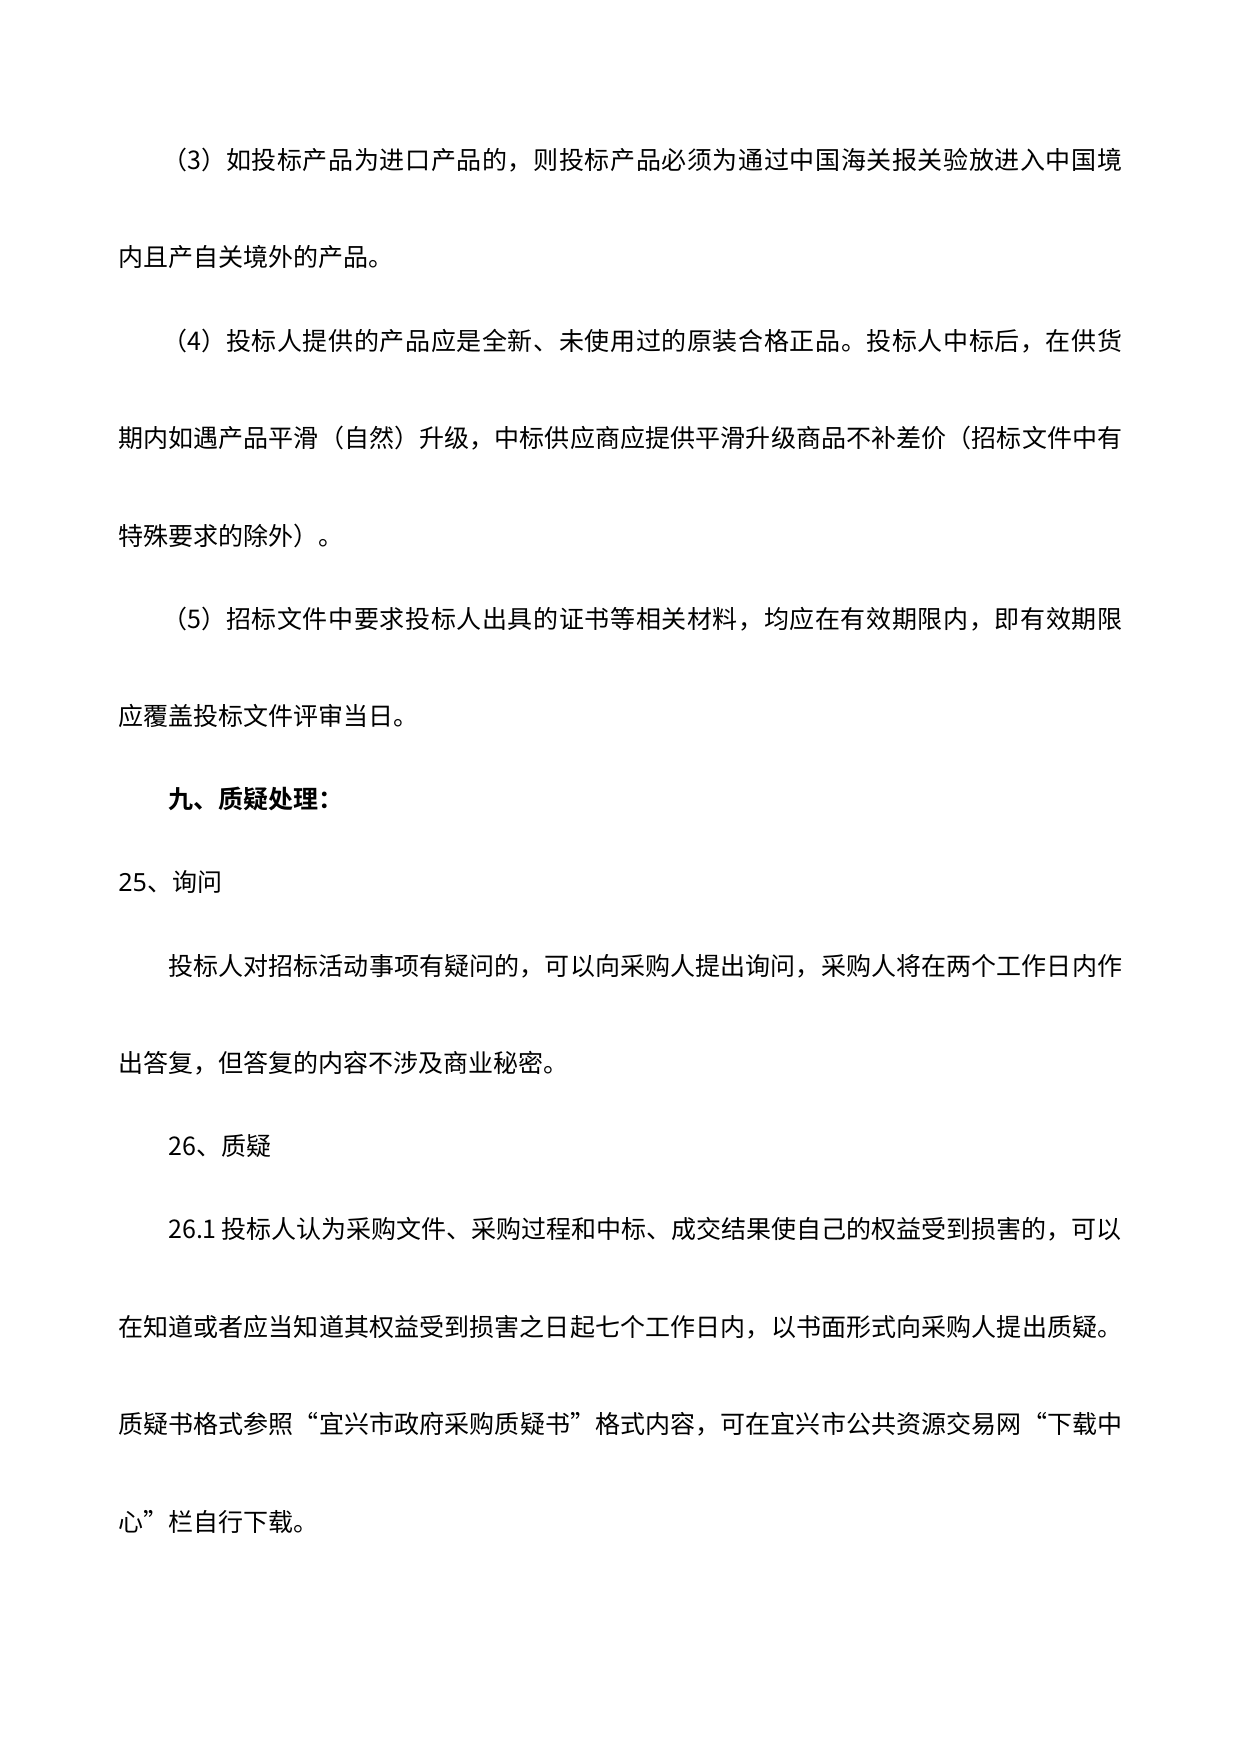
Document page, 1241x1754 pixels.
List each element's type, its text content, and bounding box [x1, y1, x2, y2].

list 质疑处理： [118, 765, 1122, 830]
text 26、质疑 [118, 1112, 1122, 1177]
list 如投标产品为进口产品的，则投标产品必须为通过中国海关报关验放进入中国境内且产自关境外的产品。 [118, 126, 1122, 288]
text 25、询问 [118, 848, 1122, 913]
text 26.1投标人认为采购文件、采购过程和中标、成交结果使自己的权益受到损害的，可以在知道或者应当知道其权益受到损害之日起七个工作日内，以书面形式向采购人提出质疑。质疑书格式参照“宜兴市政府采购质疑书”格式内容，可在宜兴市公共资源交易网“下载中心”栏自行下载。 [118, 1195, 1122, 1553]
list 招标文件中要求投标人出具的证书等相关材料，均应在有效期限内，即有效期限应覆盖投标文件评审当日。 [118, 585, 1122, 747]
list 投标人提供的产品应是全新、未使用过的原装合格正品。投标人中标后，在供货期内如遇产品平滑（自然）升级，中标供应商应提供平滑升级商品不补差价（招标文件中有特殊要求的除外）。 [118, 307, 1122, 567]
text 投标人对招标活动事项有疑问的，可以向采购人提出询问，采购人将在两个工作日内作出答复，但答复的内容不涉及商业秘密。 [118, 932, 1122, 1094]
